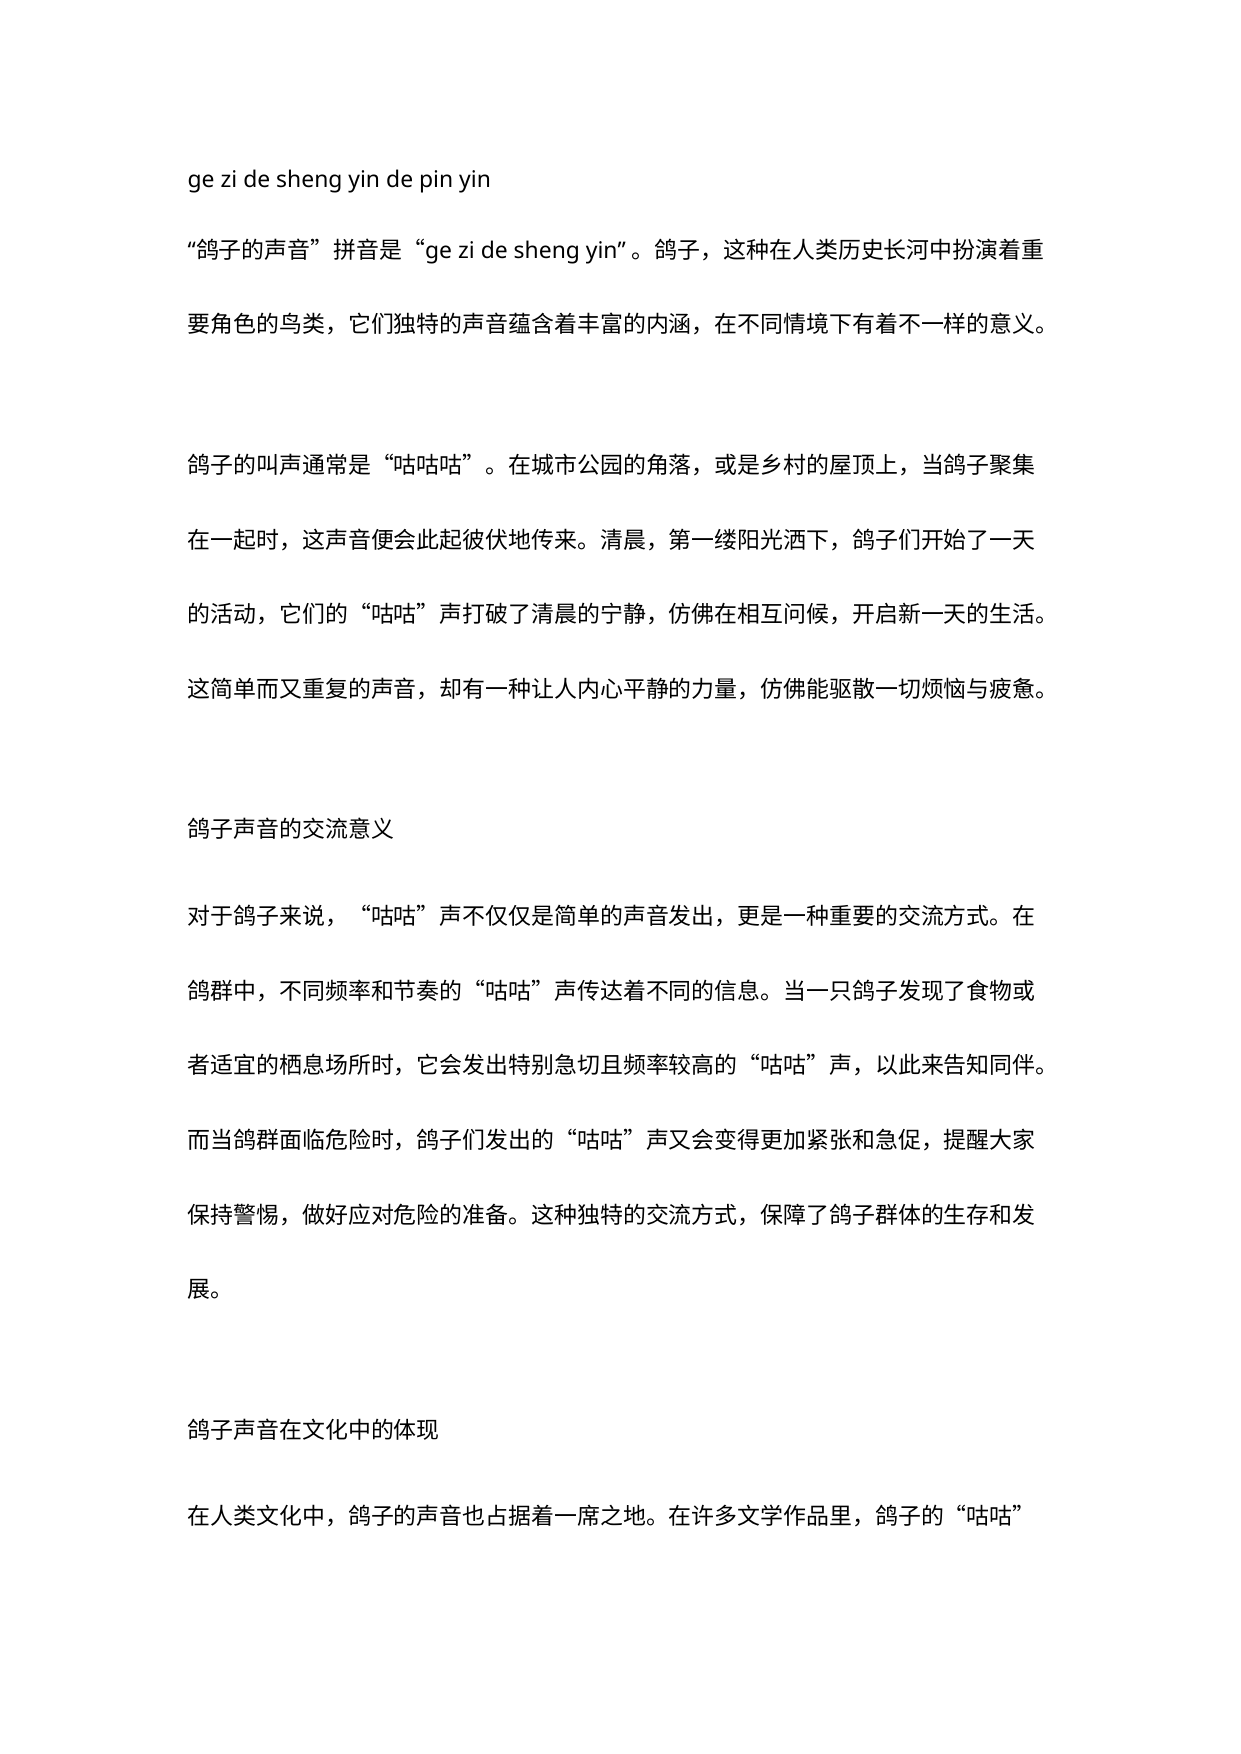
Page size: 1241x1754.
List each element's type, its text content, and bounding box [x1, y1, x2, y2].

text 鸽子的叫声通常是“咕咕咕”。在城市公园的角落，或是乡村的屋顶上，当鸽子聚集在一起时，这声音便会此起彼伏地传来。清晨，第一缕阳光洒下，鸽子们开始了一天的活动，它们的“咕咕”声打破了清晨的宁静，仿佛在相互问候，开启新一天的生活。这简单而又重复的声音，却有一种让人内心平静的力量，仿佛能驱散一切烦恼与疲惫。 [187, 431, 1053, 720]
text 对于鸽子来说，“咕咕”声不仅仅是简单的声音发出，更是一种重要的交流方式。在鸽群中，不同频率和节奏的“咕咕”声传达着不同的信息。当一只鸽子发现了食物或者适宜的栖息场所时，它会发出特别急切且频率较高的“咕咕”声，以此来告知同伴。而当鸽群面临危险时，鸽子们发出的“咕咕”声又会变得更加紧张和急促，提醒大家保持警惕，做好应对危险的准备。这种独特的交流方式，保障了鸽子群体的生存和发展。 [187, 882, 1053, 1320]
text “鸽子的声音”拼音是“ge zi de sheng yin” 。鸽子，这种在人类历史长河中扮演着重要角色的鸟类，它们独特的声音蕴含着丰富的内涵，在不同情境下有着不一样的意义。 [187, 216, 1053, 356]
text ge zi de sheng yin de pin yin [187, 162, 1053, 194]
text 鸽子声音的交流意义 [187, 795, 1053, 860]
text 鸽子声音在文化中的体现 [187, 1396, 1053, 1461]
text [187, 1482, 1053, 1547]
